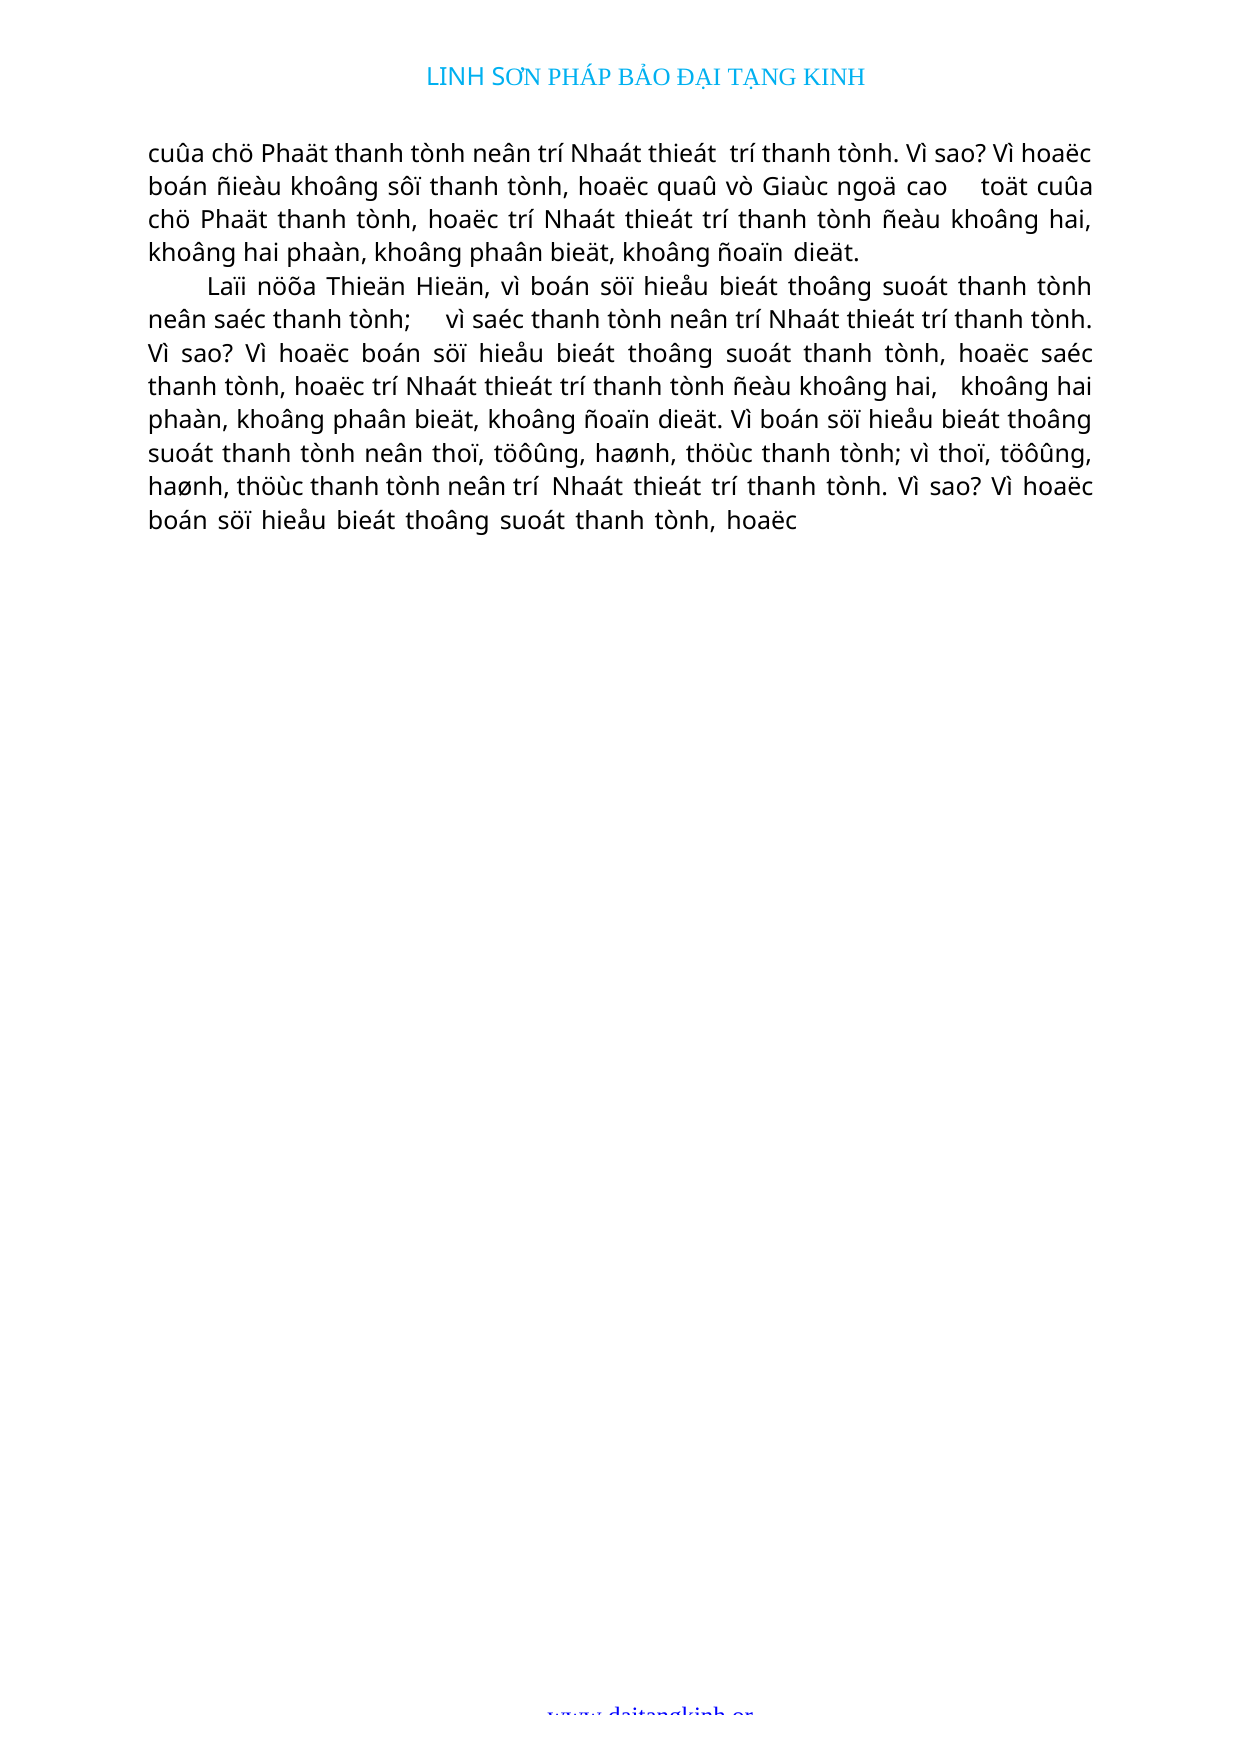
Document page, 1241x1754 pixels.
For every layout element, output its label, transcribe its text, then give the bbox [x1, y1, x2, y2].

text Laïi nöõa Thieän Hieän, vì boán söï hieåu bieát thoâng suoát thanh tònh neân saéc thanh tònh; vì saéc thanh tònh neân trí Nhaát thieát trí thanh tònh. Vì sao? Vì hoaëc boán söï hieåu bieát thoâng suoát thanh tònh, hoaëc saéc thanh tònh, hoaëc trí Nhaát thieát trí thanh tònh ñeàu khoâng hai, khoâng hai phaàn, khoâng phaân bieät, khoâng ñoaïn dieät. Vì boán söï hieåu bieát thoâng suoát thanh tònh neân thoï, töôûng, haønh, thöùc thanh tònh; vì thoï, töôûng, haønh, thöùc thanh tònh neân trí Nhaát thieát trí thanh tònh. Vì sao? Vì hoaëc boán söï hieåu bieát thoâng suoát thanh tònh, hoaëc [148, 269, 1093, 536]
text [148, 135, 1093, 269]
